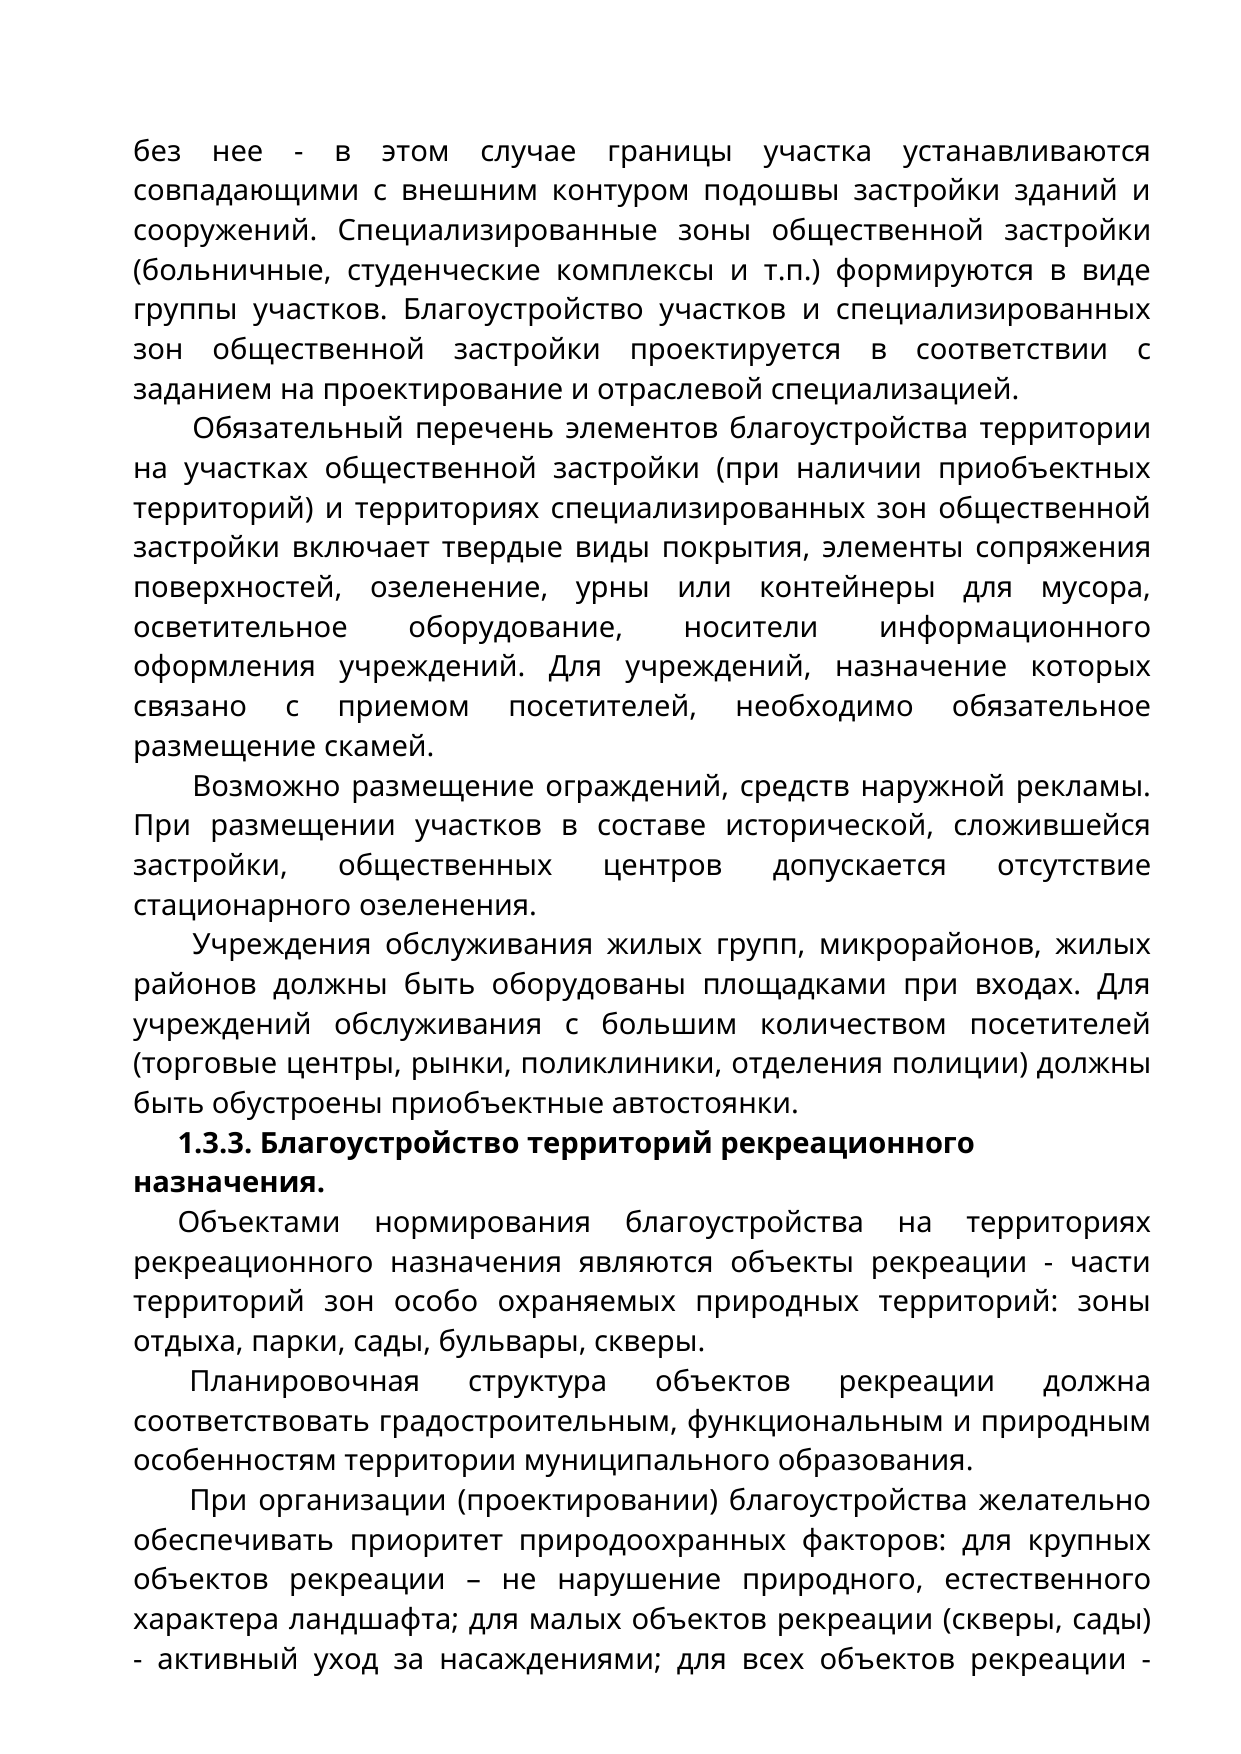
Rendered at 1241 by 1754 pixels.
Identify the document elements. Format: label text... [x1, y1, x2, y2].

text Планировочная структура объектов рекреации должна соответствовать градостроительным, функциональным и природным особенностям территории муниципального образования. [133, 1360, 1152, 1479]
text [133, 130, 1152, 408]
text 1.3.3. Благоустройство территорий рекреационного назначения. [133, 1122, 1152, 1201]
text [133, 1479, 1152, 1678]
text Учреждения обслуживания жилых групп, микрорайонов, жилых районов должны быть оборудованы площадками при входах. Для учреждений обслуживания с большим количеством посетителей (торговые центры, рынки, поликлиники, отделения полиции) должны быть обустроены приобъектные автостоянки. [133, 923, 1152, 1122]
text Возможно размещение ограждений, средств наружной рекламы. При размещении участков в составе исторической, сложившейся застройки, общественных центров допускается отсутствие стационарного озеленения. [133, 765, 1152, 923]
text Объектами нормирования благоустройства на территориях рекреационного назначения являются объекты рекреации - части территорий зон особо охраняемых природных территорий: зоны отдыха, парки, сады, бульвары, скверы. [133, 1201, 1152, 1360]
text Обязательный перечень элементов благоустройства территории на участках общественной застройки (при наличии приобъектных территорий) и территориях специализированных зон общественной застройки включает твердые виды покрытия, элементы сопряжения поверхностей, озеленение, урны или контейнеры для мусора, осветительное оборудование, носители информационного оформления учреждений. Для учреждений, назначение которых связано с приемом посетителей, необходимо обязательное размещение скамей. [133, 408, 1152, 765]
